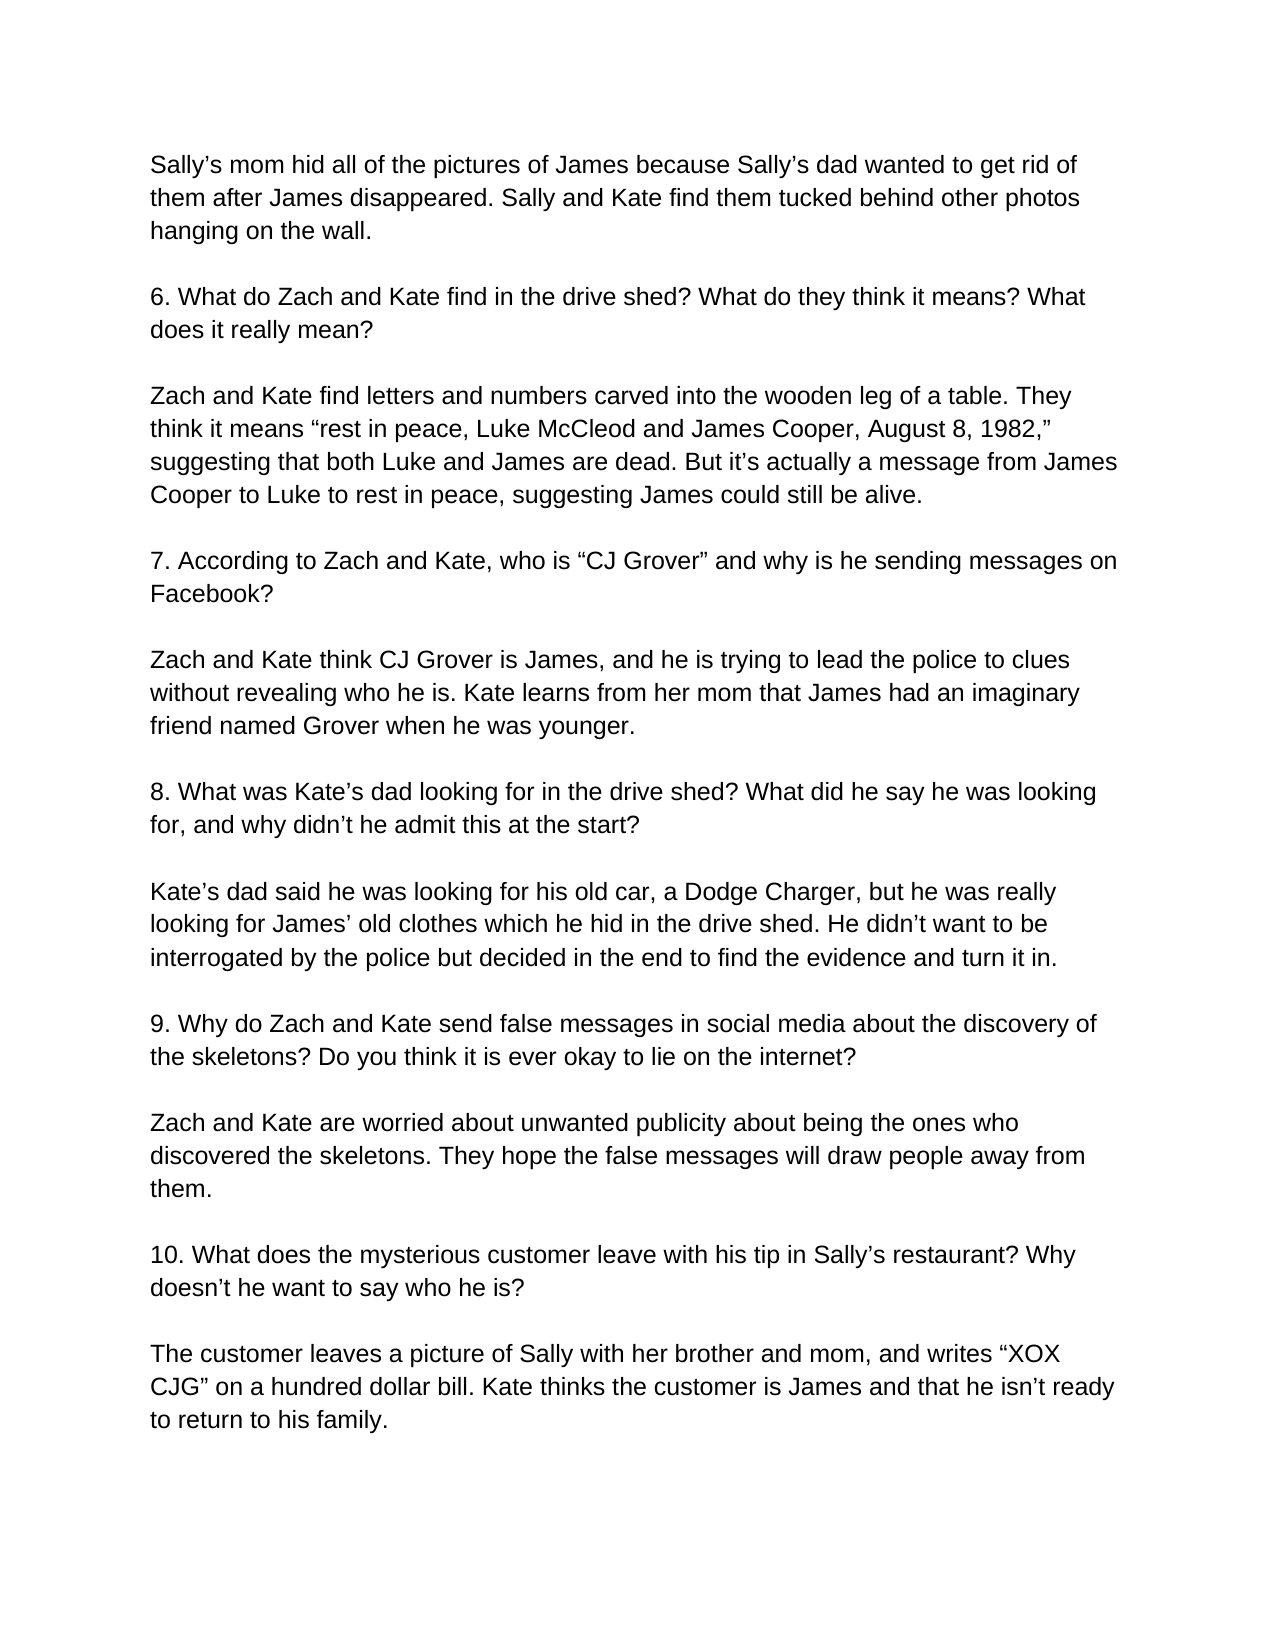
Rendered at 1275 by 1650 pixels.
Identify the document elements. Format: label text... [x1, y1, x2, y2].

text 7. According to Zach and Kate, who is “CJ Grover” and why is he sending messages on Facebook? [150, 546, 1125, 608]
text 9. Why do Zach and Kate send false messages in social media about the discovery of the skeletons? Do you think it is ever okay to lie on the internet? [150, 1008, 1125, 1070]
text Zach and Kate think CJ Grover is James, and he is trying to lead the police to clues without revealing who he is. Kate learns from her mom that James had an imaginary friend named Grover when he was younger. [150, 645, 1125, 740]
text Kate’s dad said he was looking for his old car, a Dodge Charger, but he was really looking for James’ old clothes which he hid in the drive shed. He didn’t want to be interrogated by the police but decided in the end to find the evidence and turn it in. [150, 876, 1125, 971]
text Sally’s mom hid all of the pictures of James because Sally’s dad wanted to get rid of them after James disappeared. Sally and Kate find them tucked behind other photos hanging on the wall. [150, 150, 1125, 245]
text Zach and Kate are worried about unwanted publicity about being the ones who discovered the skeletons. They hope the false messages will draw people away from them. [150, 1108, 1125, 1202]
text 10. What does the mysterious customer leave with his tip in Sally’s restaurant? Why doesn’t he want to say who he is? [150, 1240, 1125, 1301]
text 8. What was Kate’s dad looking for in the drive shed? What did he say he was looking for, and why didn’t he admit this at the start? [150, 777, 1125, 839]
text 6. What do Zach and Kate find in the drive shed? What do they think it means? What does it really mean? [150, 282, 1125, 344]
text The customer leaves a picture of Sally with her brother and mom, and writes “XOX CJG” on a hundred dollar bill. Kate thinks the customer is James and that he isn’t ready to return to his family. [150, 1339, 1125, 1433]
text Zach and Kate find letters and numbers carved into the wooden leg of a table. They think it means “rest in peace, Luke McCleod and James Cooper, August 8, 1982,” suggesting that both Luke and James are dead. But it’s actually a message from James Cooper to Luke to rest in peace, suggesting James could still be alive. [150, 381, 1125, 509]
